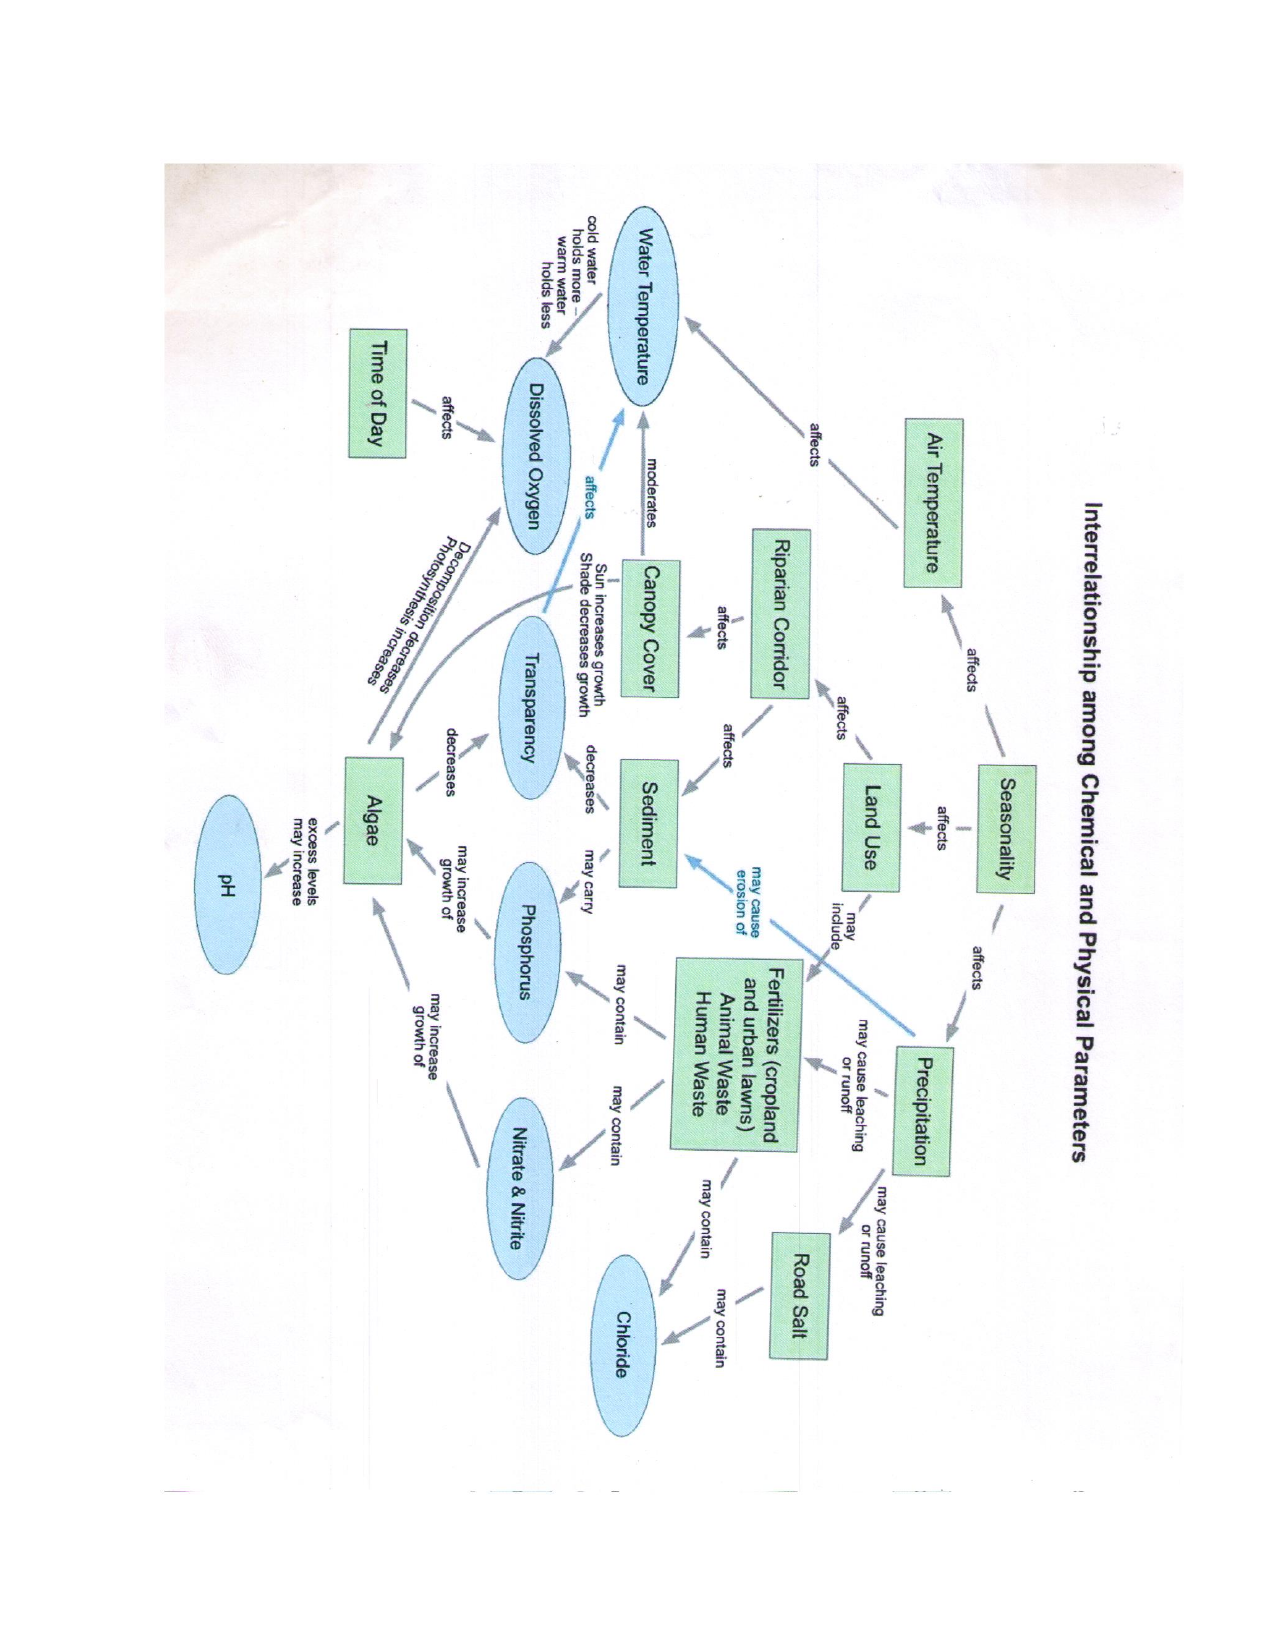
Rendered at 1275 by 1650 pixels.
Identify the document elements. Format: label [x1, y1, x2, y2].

picture [150, 150, 1200, 1501]
